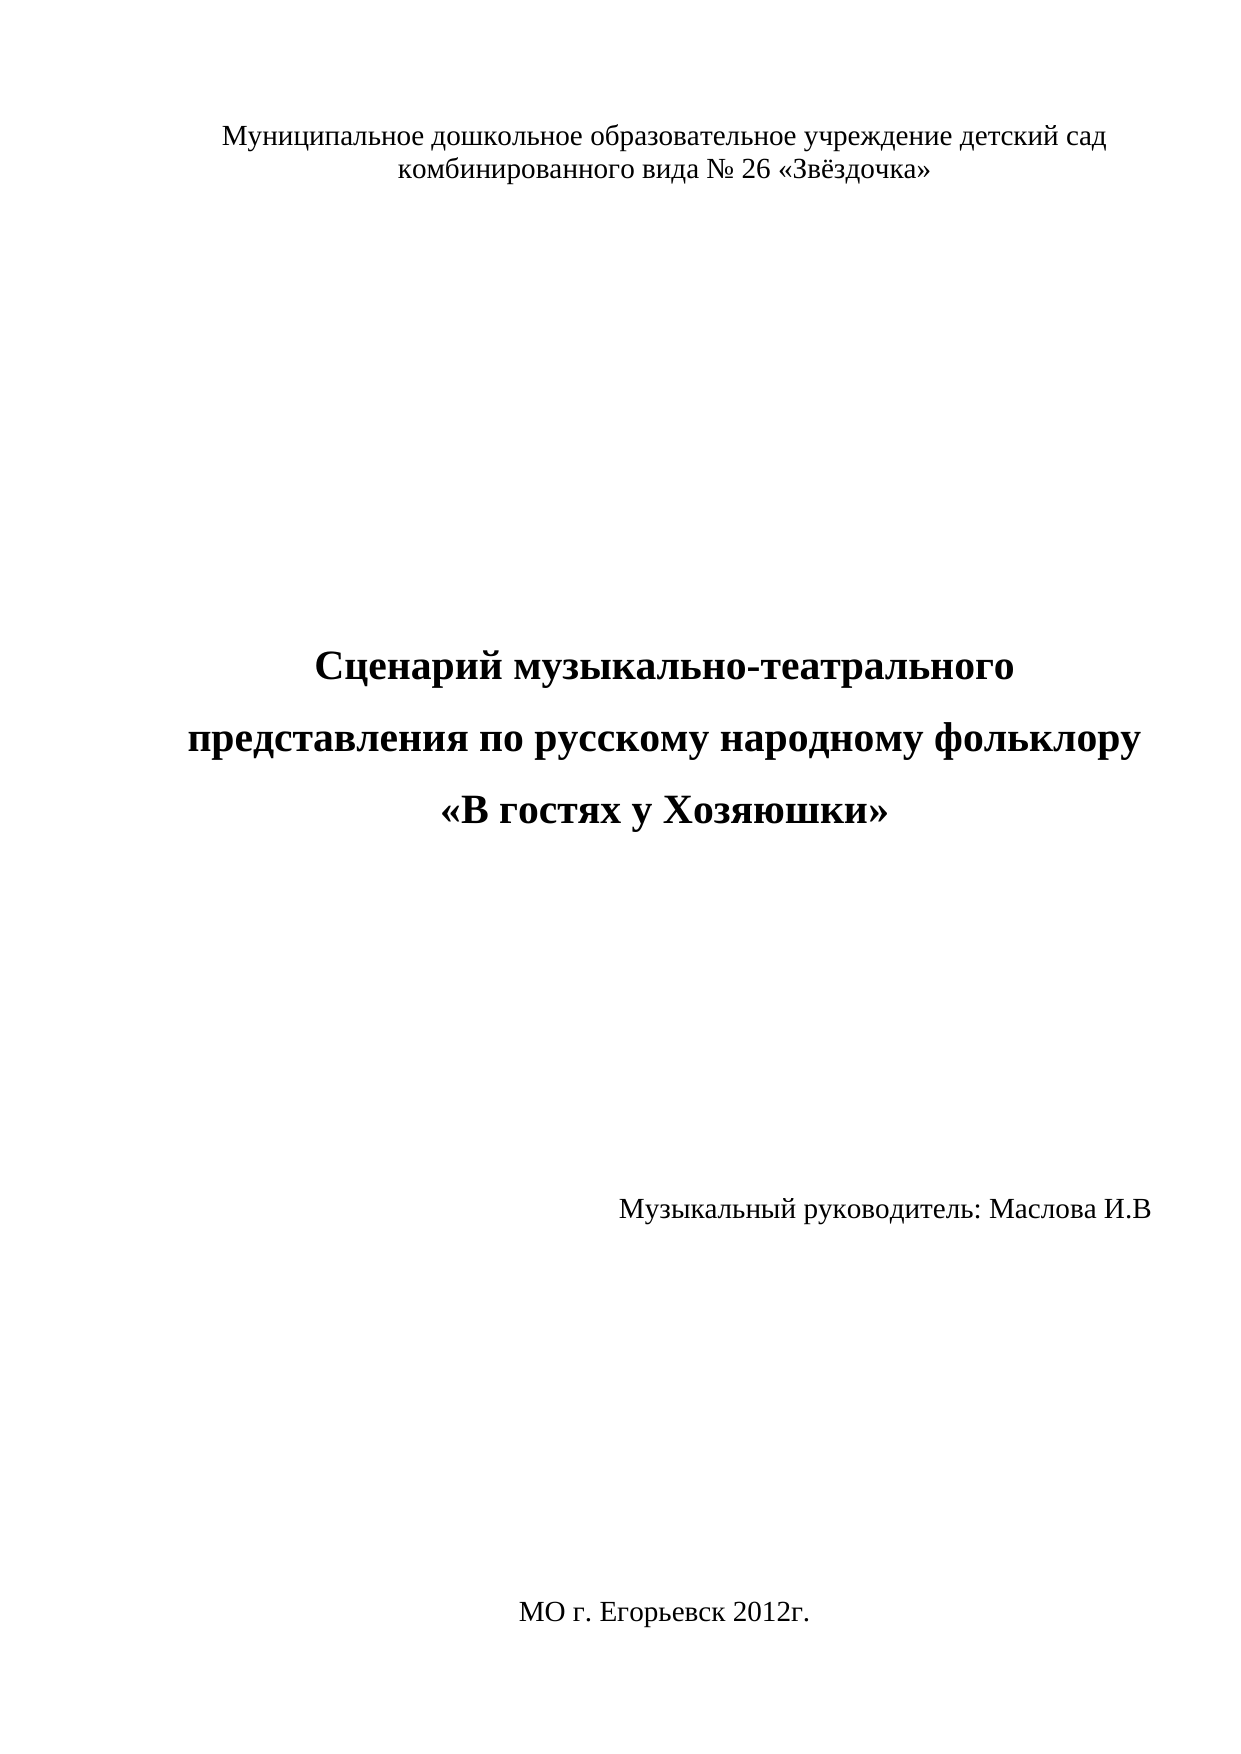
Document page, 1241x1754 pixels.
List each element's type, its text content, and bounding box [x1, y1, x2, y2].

text Муниципальное дошкольное образовательное учреждение детский сад комбинированного вида № 26 «Звёздочка» [177, 118, 1152, 185]
text МО г. Егорьевск 2012г. [177, 1594, 1152, 1627]
text Сценарий музыкально-театрального представления по русскому народному фольклору «В гостях у Хозяюшки» [177, 640, 1152, 832]
text Музыкальный руководитель: Маслова И.В [177, 1191, 1152, 1225]
